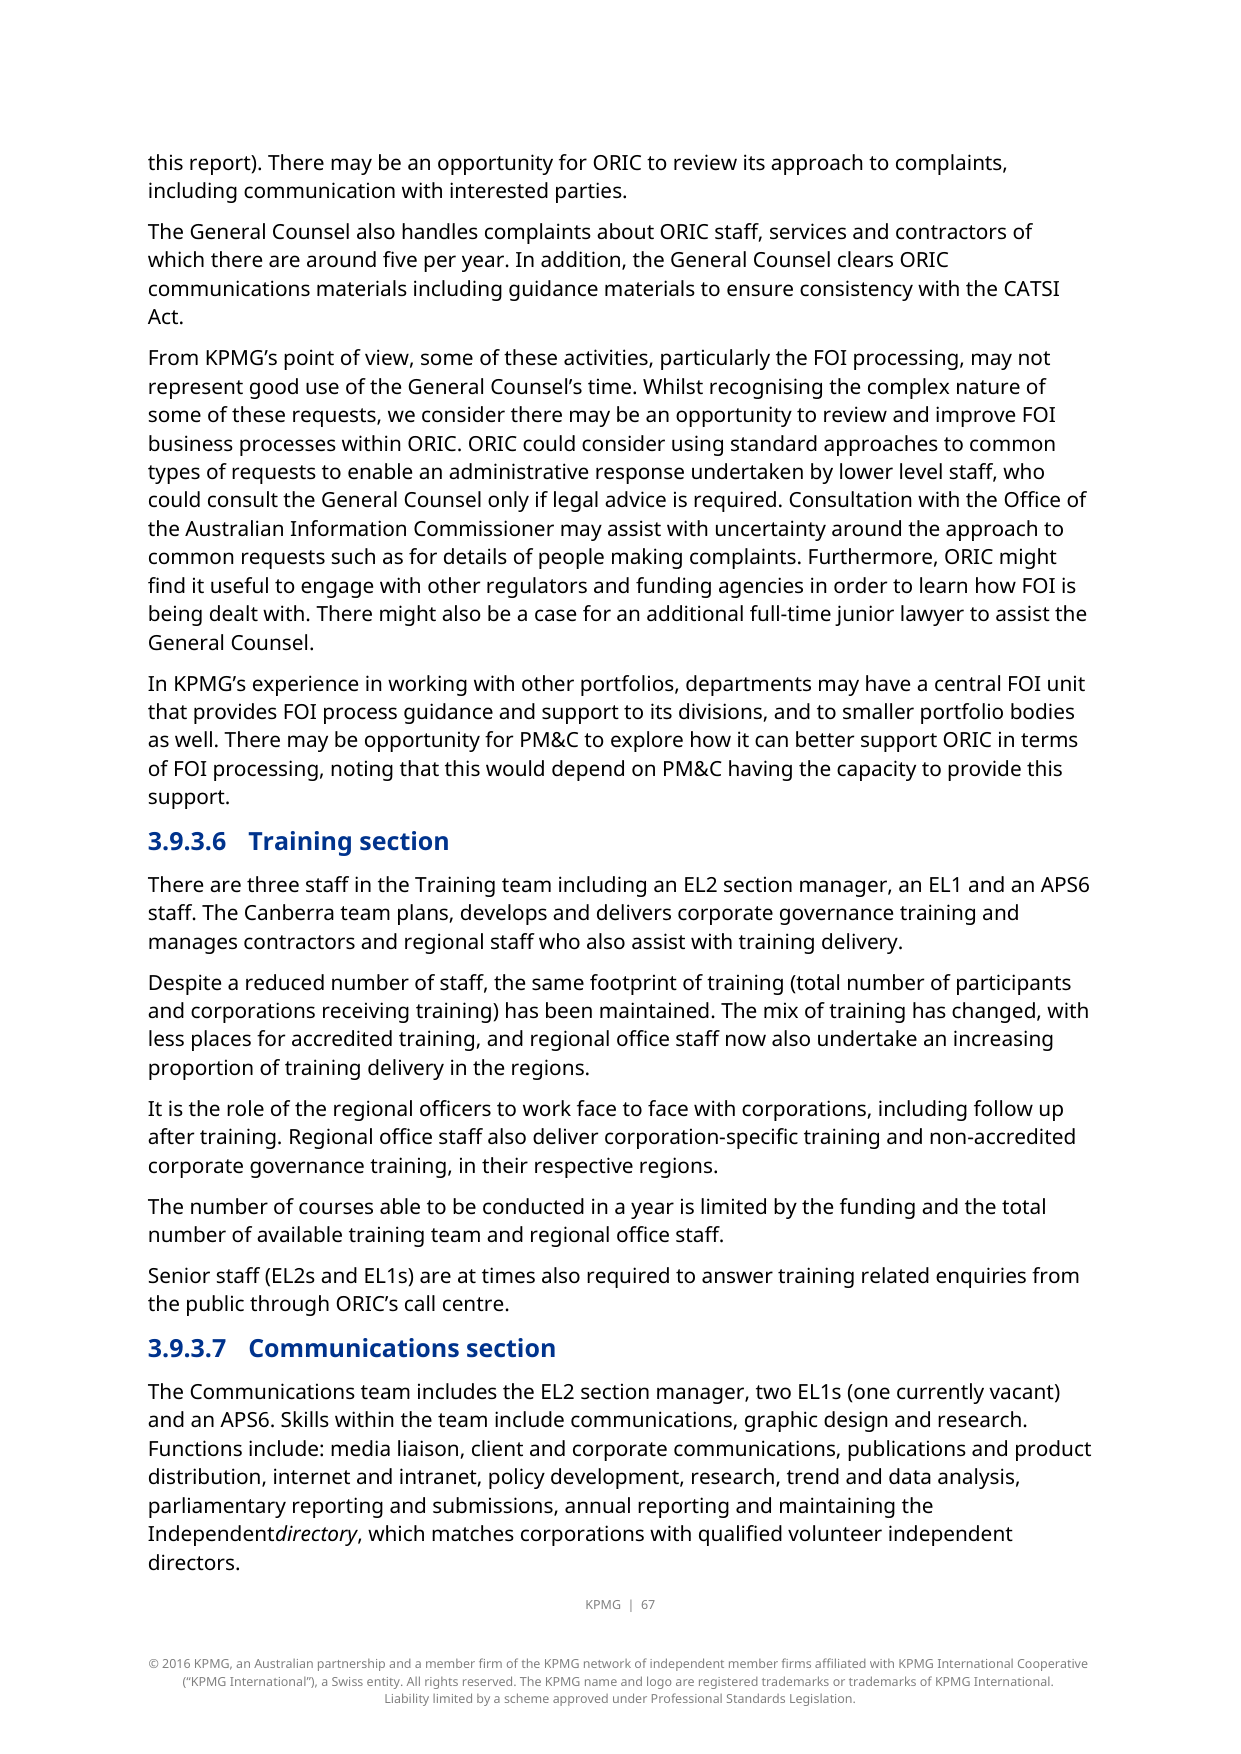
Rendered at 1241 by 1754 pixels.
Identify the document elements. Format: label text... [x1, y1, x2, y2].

text Despite a reduced number of staff, the same footprint of training (total number of participants and corporations receiving training) has been maintained. The mix of training has changed, with less places for accredited training, and regional office staff now also undertake an increasing proportion of training delivery in the regions. [148, 968, 1092, 1081]
text There are three staff in the Training team including an EL2 section manager, an EL1 and an APS6 staff. The Canberra team plans, develops and delivers corporate governance training and manages contractors and regional staff who also assist with training delivery. [148, 870, 1092, 955]
text Senior staff (EL2s and EL1s) are at times also required to answer training related enquiries from the public through ORIC’s call centre. [148, 1261, 1092, 1318]
subtitle Communications section [148, 1331, 1092, 1364]
text The Communications team includes the EL2 section manager, two EL1s (one currently vacant) and an APS6. Skills within the team include communications, graphic design and research. Functions include: media liaison, client and corporate communications, publications and product distribution, internet and intranet, policy development, research, trend and data analysis, parliamentary reporting and submissions, annual reporting and maintaining the Independentdirectory, which matches corporations with qualified volunteer independent directors. [148, 1377, 1092, 1576]
text The General Counsel also handles complaints about ORIC staff, services and contractors of which there are around five per year. In addition, the General Counsel clears ORIC communications materials including guidance materials to ensure consistency with the CATSI Act. [148, 217, 1092, 331]
text From KPMG’s point of view, some of these activities, particularly the FOI processing, may not represent good use of the General Counsel’s time. Whilst recognising the complex nature of some of these requests, we consider there may be an opportunity to review and improve FOI business processes within ORIC. ORIC could consider using standard approaches to common types of requests to enable an administrative response undertaken by lower level staff, who could consult the General Counsel only if legal advice is required. Consultation with the Office of the Australian Information Commissioner may assist with uncertainty around the approach to common requests such as for details of people making complaints. Furthermore, ORIC might find it useful to engage with other regulators and funding agencies in order to learn how FOI is being dealt with. There might also be a case for an additional full-time junior lawyer to assist the General Counsel. [148, 343, 1092, 656]
text In KPMG’s experience in working with other portfolios, departments may have a central FOI unit that provides FOI process guidance and support to its divisions, and to smaller portfolio bodies as well. There may be opportunity for PM&C to explore how it can better support ORIC in terms of FOI processing, noting that this would depend on PM&C having the capacity to provide this support. [148, 669, 1092, 811]
text It is the role of the regional officers to work face to face with corporations, including follow up after training. Regional office staff also deliver corporation-specific training and non-accredited corporate governance training, in their respective regions. [148, 1094, 1092, 1179]
subtitle Training section [148, 823, 1092, 857]
text The number of courses able to be conducted in a year is limited by the funding and the total number of available training team and regional office staff. [148, 1192, 1092, 1249]
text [148, 148, 1092, 204]
